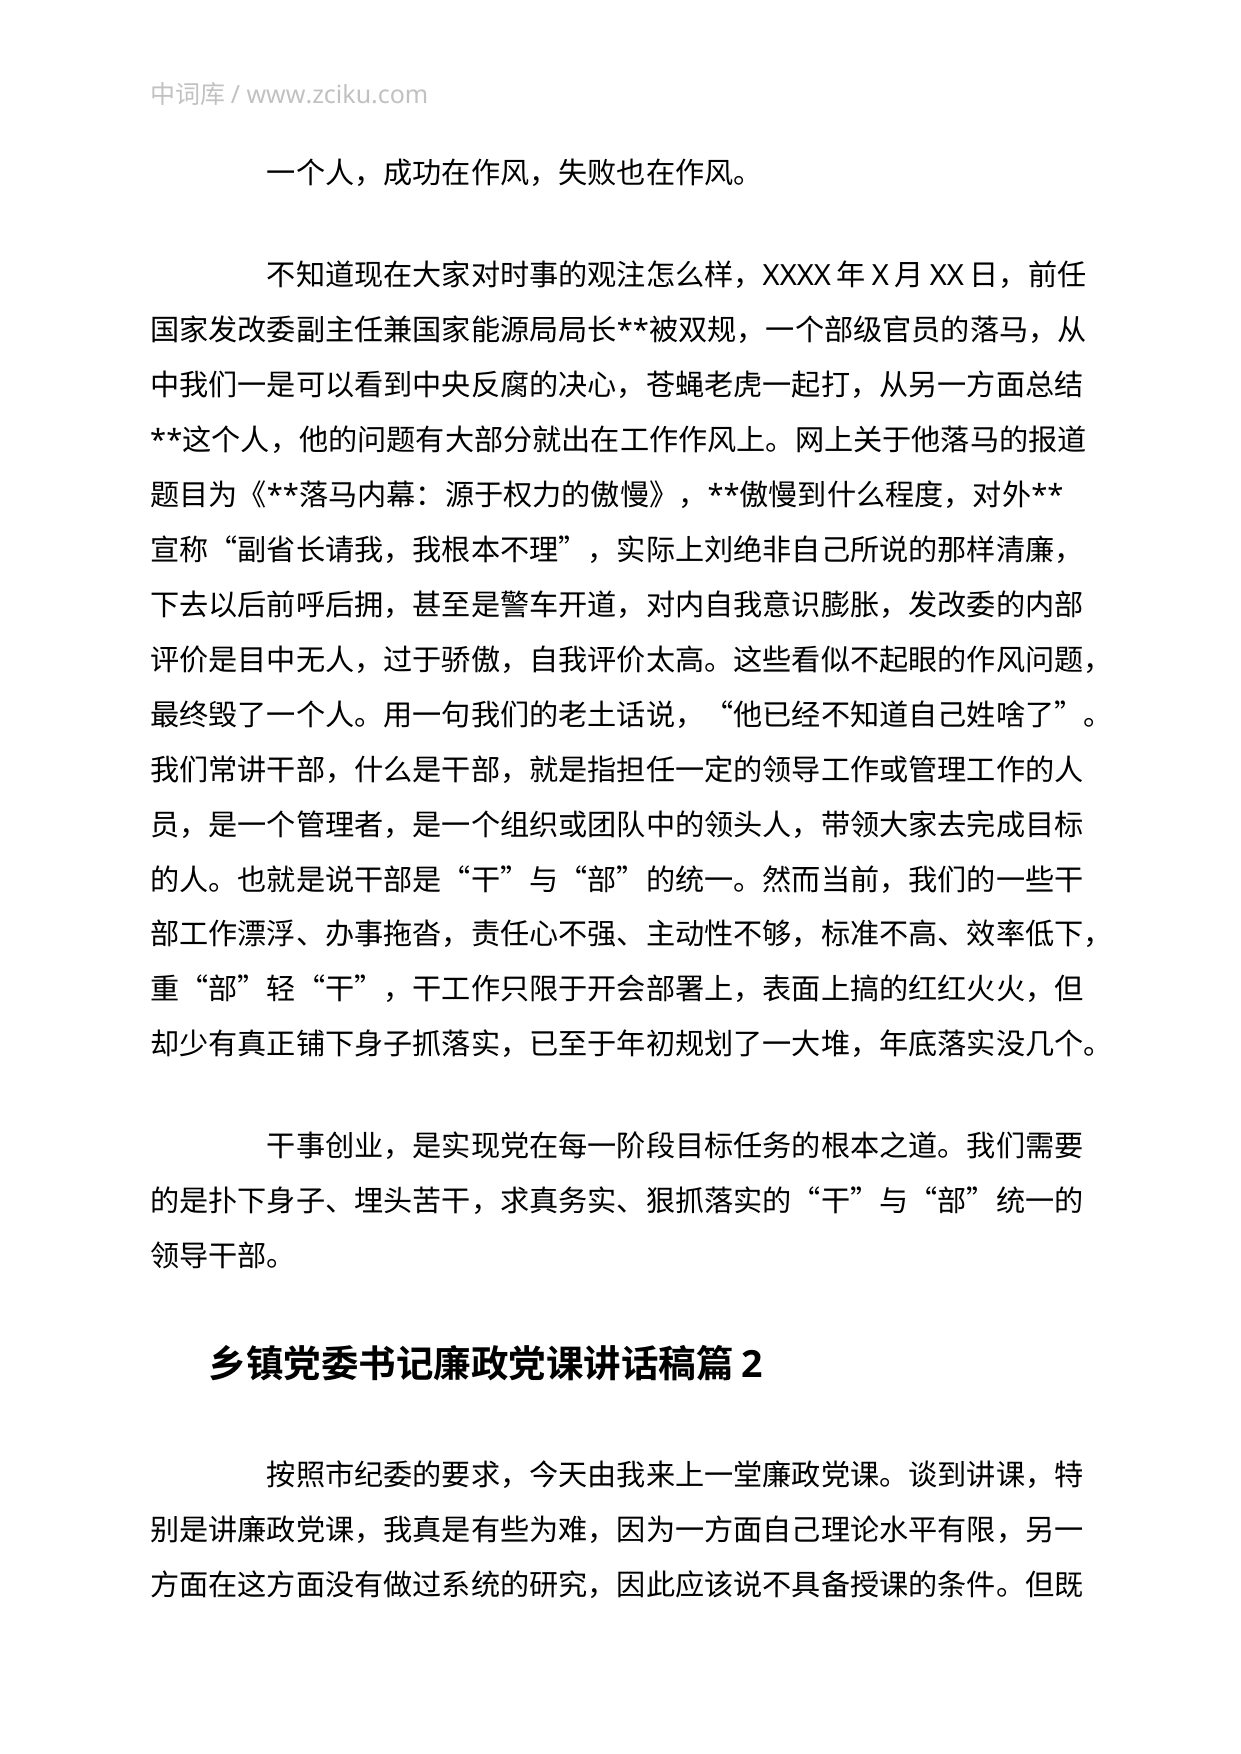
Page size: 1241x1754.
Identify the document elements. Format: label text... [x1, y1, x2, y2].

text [150, 1452, 1090, 1604]
text 干事创业，是实现党在每一阶段目标任务的根本之道。我们需要的是扑下身子、埋头苦干，求真务实、狠抓落实的“干”与“部”统一的领导干部。 [150, 1122, 1090, 1274]
text 不知道现在大家对时事的观注怎么样，XXXX年X月XX日，前任国家发改委副主任兼国家能源局局长**被双规，一个部级官员的落马，从中我们一是可以看到中央反腐的决心，苍蝇老虎一起打，从另一方面总结**这个人，他的问题有大部分就出在工作作风上。网上关于他落马的报道题目为《**落马内幕：源于权力的傲慢》，**傲慢到什么程度，对外**宣称“副省长请我，我根本不理”，实际上刘绝非自己所说的那样清廉，下去以后前呼后拥，甚至是警车开道，对内自我意识膨胀，发改委的内部评价是目中无人，过于骄傲，自我评价太高。这些看似不起眼的作风问题，最终毁了一个人。用一句我们的老土话说，“他已经不知道自己姓啥了”。我们常讲干部，什么是干部，就是指担任一定的领导工作或管理工作的人员，是一个管理者，是一个组织或团队中的领头人，带领大家去完成目标的人。也就是说干部是“干”与“部”的统一。然而当前，我们的一些干部工作漂浮、办事拖沓，责任心不强、主动性不够，标准不高、效率低下，重“部”轻“干”，干工作只限于开会部署上，表面上搞的红红火火，但却少有真正铺下身子抓落实，已至于年初规划了一大堆，年底落实没几个。 [150, 252, 1090, 1063]
text 一个人，成功在作风，失败也在作风。 [150, 150, 1090, 192]
text 乡镇党委书记廉政党课讲话稿篇2 [150, 1334, 1090, 1388]
